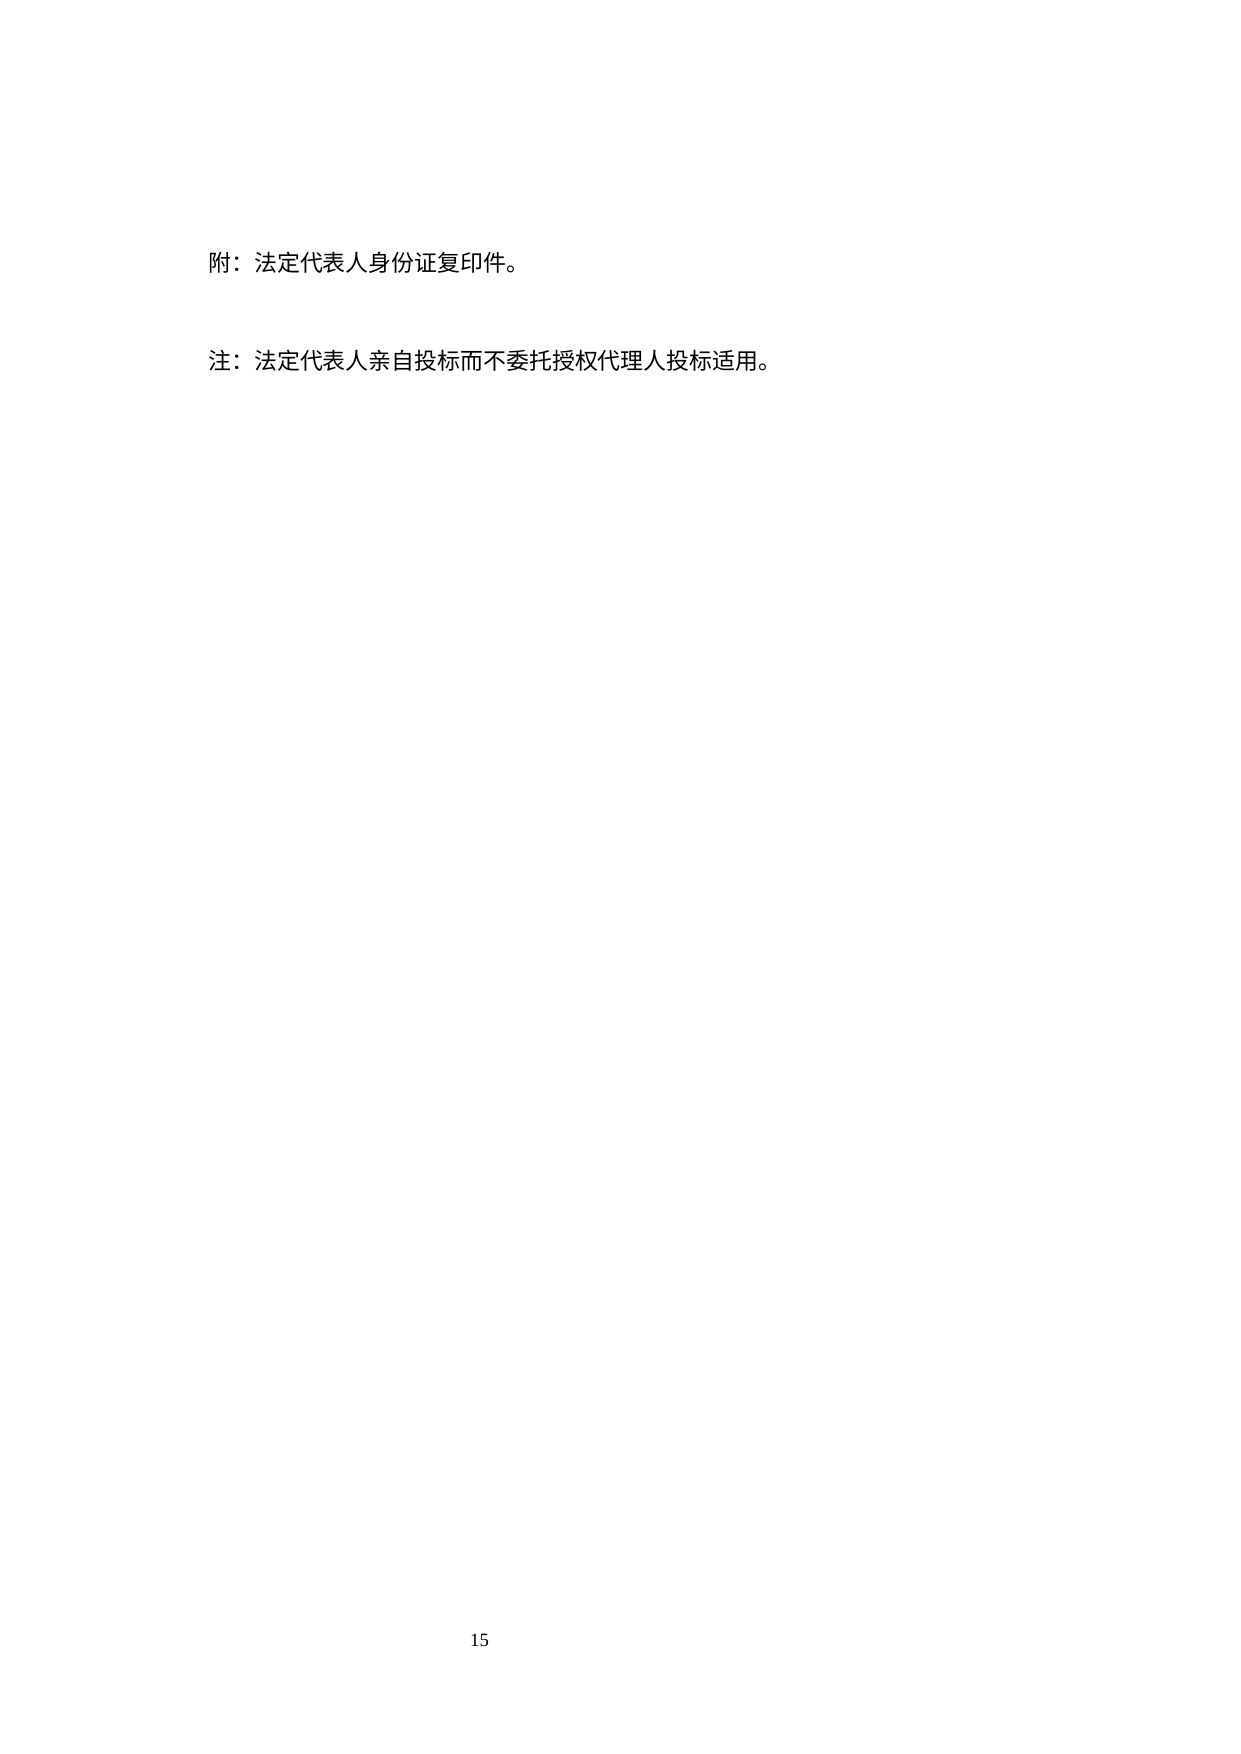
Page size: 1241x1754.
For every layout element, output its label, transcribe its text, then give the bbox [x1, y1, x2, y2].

text 附：法定代表人身份证复印件。 [208, 228, 1059, 293]
text 注：法定代表人亲自投标而不委托授权代理人投标适用。 [208, 327, 1059, 392]
